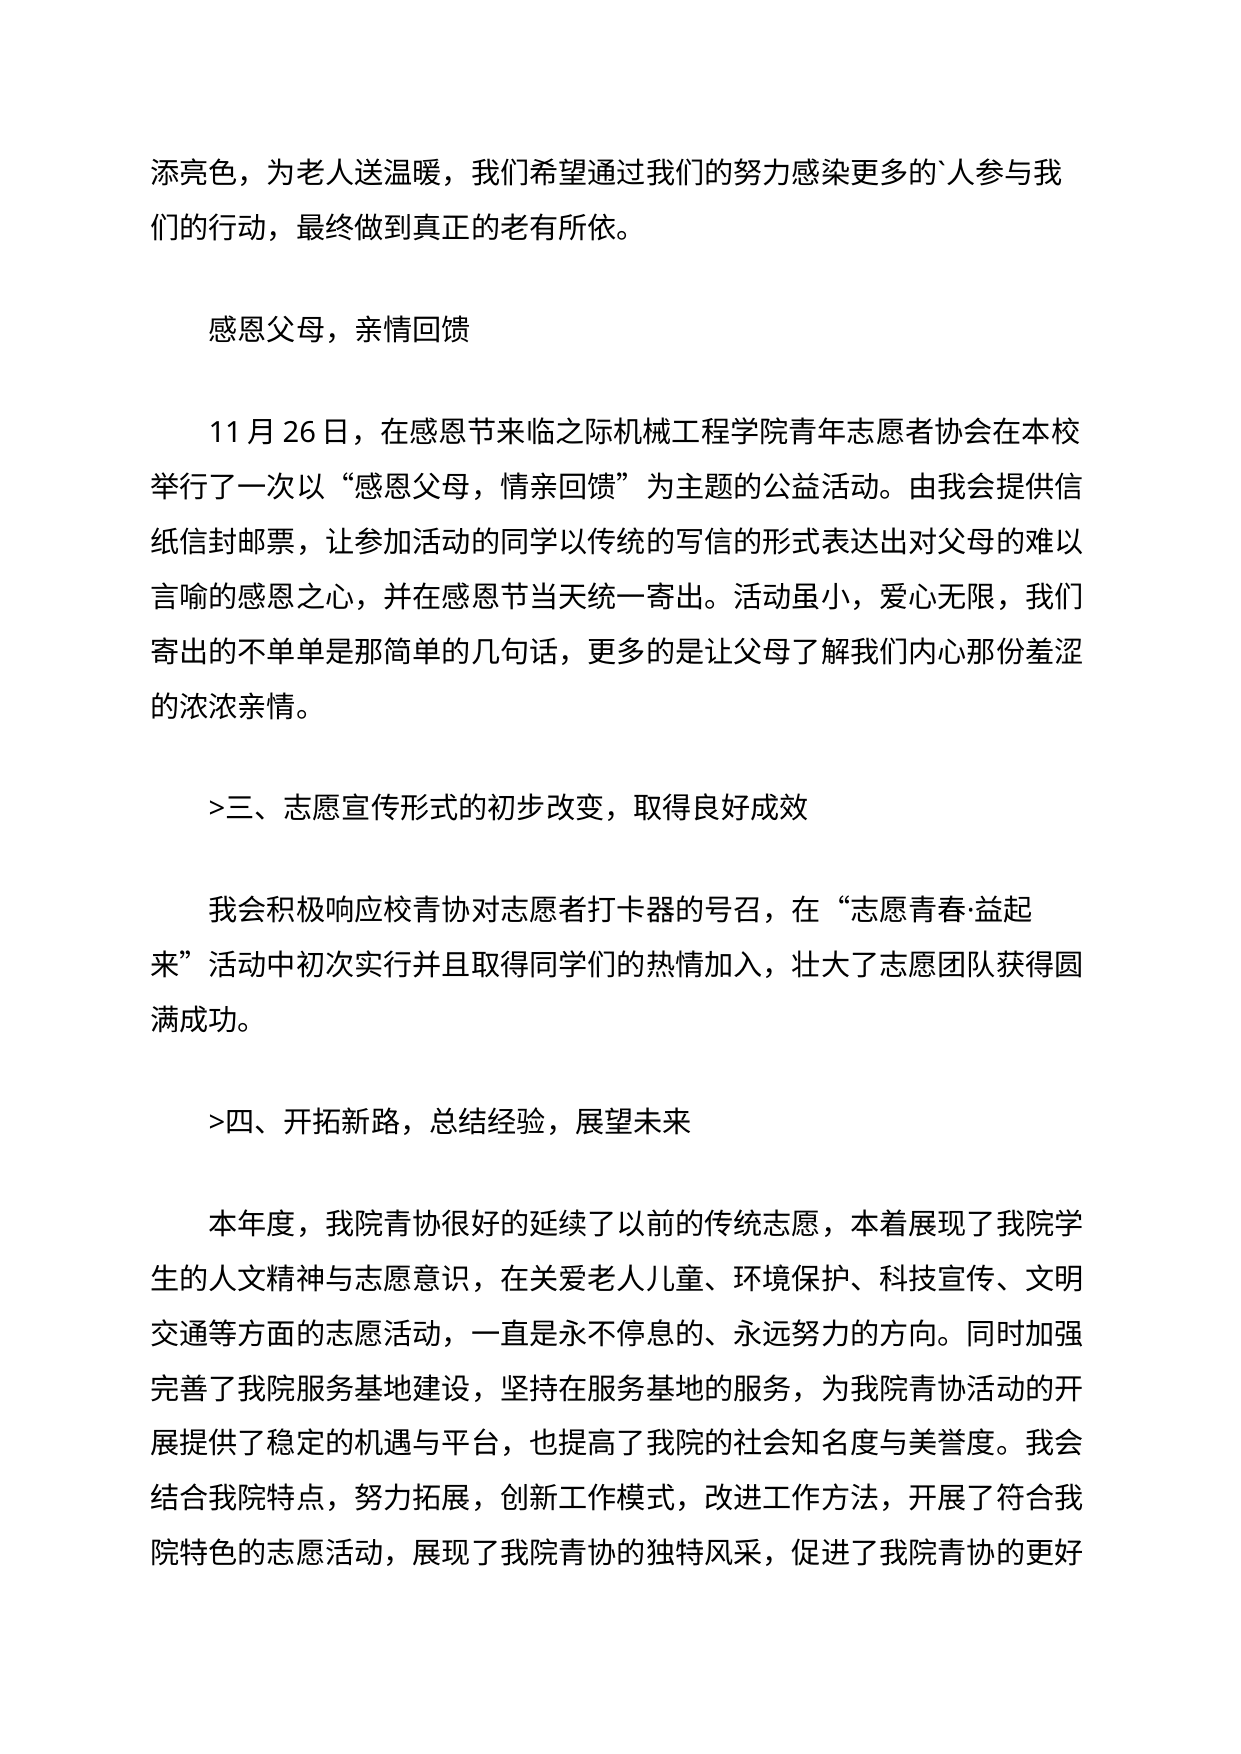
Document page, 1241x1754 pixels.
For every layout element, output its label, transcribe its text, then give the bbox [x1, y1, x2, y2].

text >三、志愿宣传形式的初步改变，取得良好成效 [150, 785, 1090, 827]
text 11月26日，在感恩节来临之际机械工程学院青年志愿者协会在本校举行了一次以“感恩父母，情亲回馈”为主题的公益活动。由我会提供信纸信封邮票，让参加活动的同学以传统的写信的形式表达出对父母的难以言喻的感恩之心，并在感恩节当天统一寄出。活动虽小，爱心无限，我们寄出的不单单是那简单的几句话，更多的是让父母了解我们内心那份羞涩的浓浓亲情。 [150, 408, 1090, 725]
text >四、开拓新路，总结经验，展望未来 [150, 1098, 1090, 1141]
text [150, 150, 1090, 247]
text 我会积极响应校青协对志愿者打卡器的号召，在“志愿青春·益起来”活动中初次实行并且取得同学们的热情加入，壮大了志愿团队获得圆满成功。 [150, 887, 1090, 1039]
text 感恩父母，亲情回馈 [150, 307, 1090, 349]
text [150, 1201, 1090, 1572]
